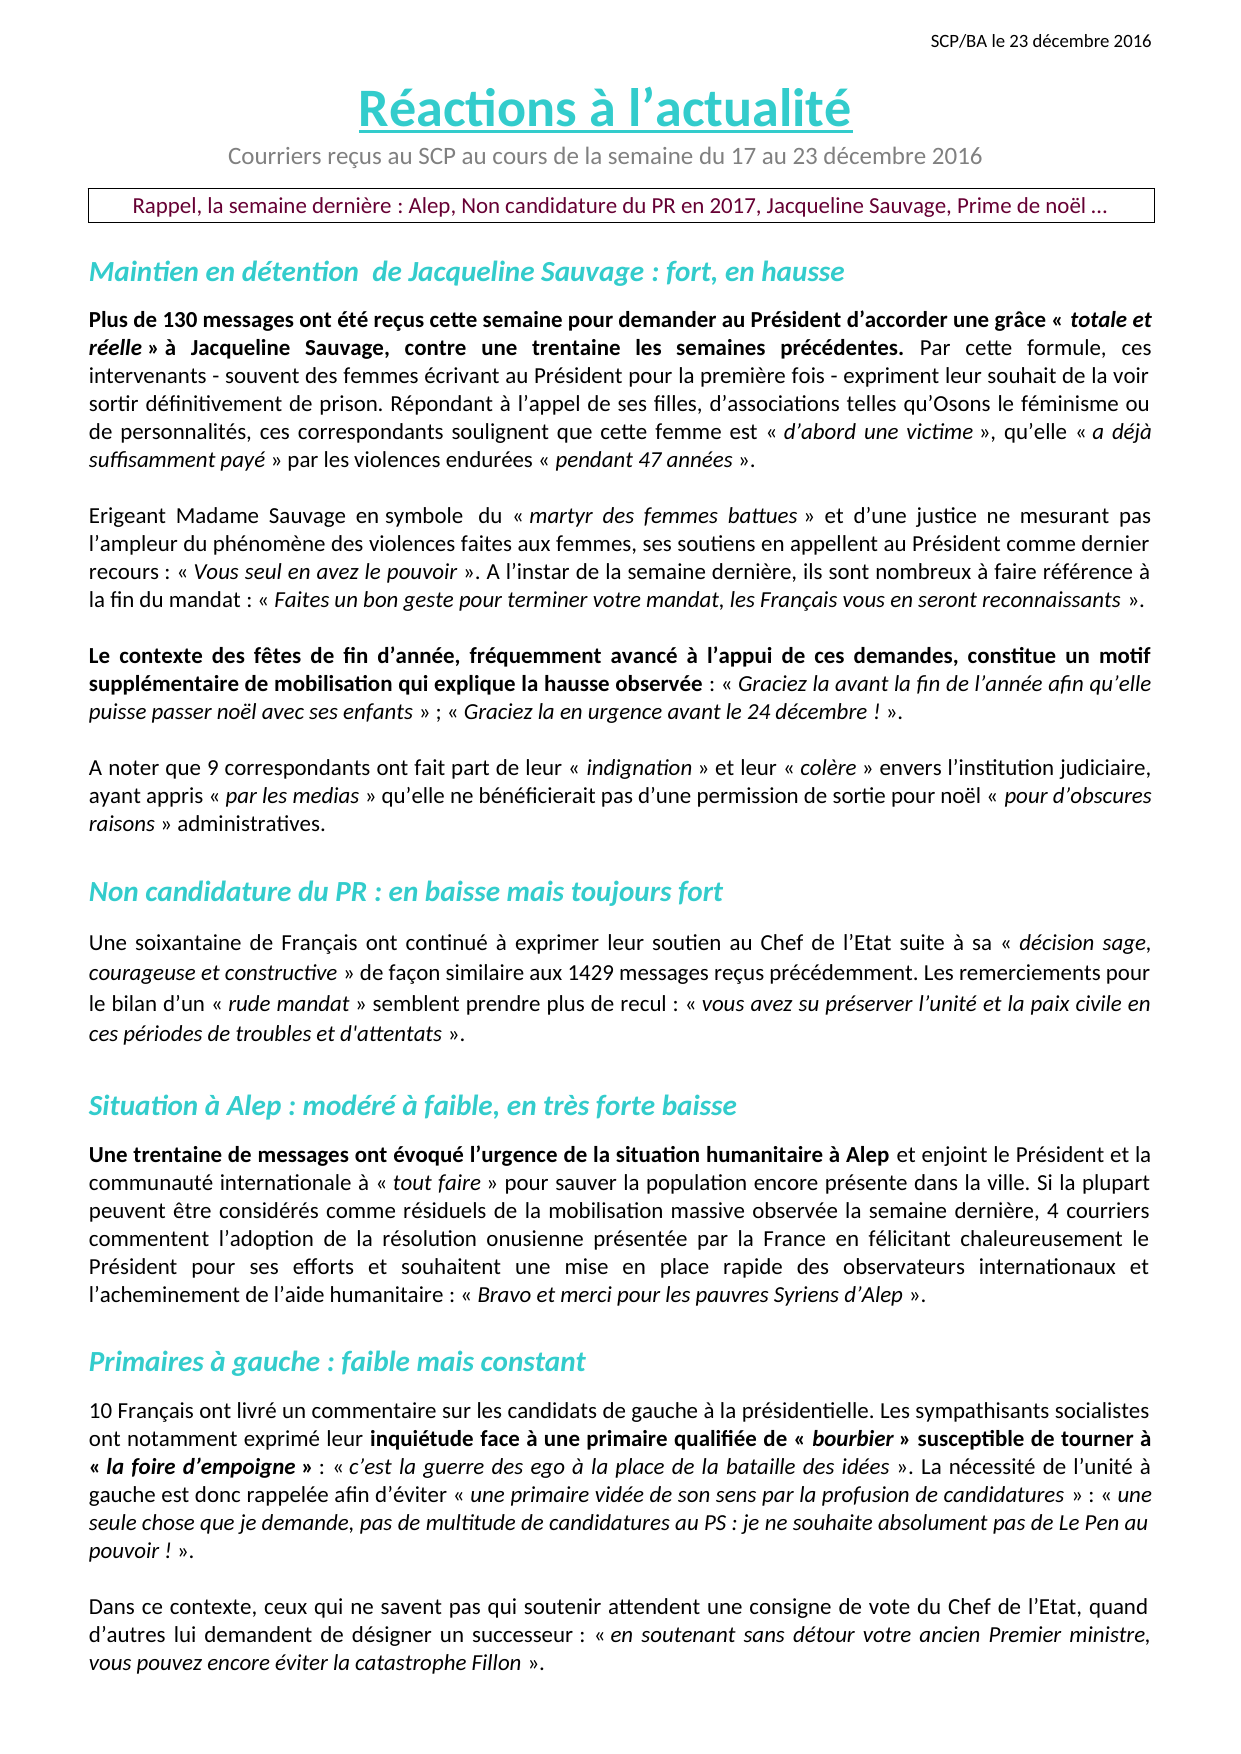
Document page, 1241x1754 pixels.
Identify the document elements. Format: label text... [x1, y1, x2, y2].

text Plus de 130 messages ont été reçus cette semaine pour demander au Président d’accorder une grâce « totale et réelle » à Jacqueline Sauvage, contre une trentaine les semaines précédentes. Par cette formule, ces intervenants - souvent des femmes écrivant au Président pour la première fois - expriment leur souhait de la voir sortir définitivement de prison. Répondant à l’appel de ses filles, d’associations telles qu’Osons le féminisme ou de personnalités, ces correspondants soulignent que cette femme est « d’abord une victime », qu’elle « a déjà suffisamment payé » par les violences endurées « pendant 47 années ». [89, 305, 1152, 473]
text Primaires à gauche : faible mais constant [89, 1343, 1152, 1379]
text Courriers reçus au SCP au cours de la semaine du 17 au 23 décembre 2016 [59, 140, 1152, 171]
text Rappel, la semaine dernière : Alep, Non candidature du PR en 2017, Jacqueline Sauvage, Prime de noël … [89, 189, 1154, 222]
text Le contexte des fêtes de fin d’année, fréquemment avancé à l’appui de ces demandes, constitue un motif supplémentaire de mobilisation qui explique la hausse observée : « Graciez la avant la fin de l’année afin qu’elle puisse passer noël avec ses enfants » ; « Graciez la en urgence avant le 24 décembre ! ». [89, 641, 1152, 725]
text Une trentaine de messages ont évoqué l’urgence de la situation humanitaire à Alep et enjoint le Président et la communauté internationale à « tout faire » pour sauver la population encore présente dans la ville. Si la plupart peuvent être considérés comme résiduels de la mobilisation massive observée la semaine dernière, 4 courriers commentent l’adoption de la résolution onusienne présentée par la France en félicitant chaleureusement le Président pour ses efforts et souhaitent une mise en place rapide des observateurs internationaux et l’acheminement de l’aide humanitaire : « Bravo et merci pour les pauvres Syriens d’Alep ». [89, 1140, 1152, 1308]
text Non candidature du PR : en baisse mais toujours fort [89, 873, 1152, 909]
text A noter que 9 correspondants ont fait part de leur « indignation » et leur « colère » envers l’institution judiciaire, ayant appris « par les medias » qu’elle ne bénéficierait pas d’une permission de sortie pour noël « pour d’obscures raisons » administratives. [89, 753, 1152, 837]
text 10 Français ont livré un commentaire sur les candidats de gauche à la présidentielle. Les sympathisants socialistes ont notamment exprimé leur inquiétude face à une primaire qualifiée de « bourbier » susceptible de tourner à « la foire d’empoigne » : « c’est la guerre des ego à la place de la bataille des idées ». La nécessité de l’unité à gauche est donc rappelée afin d’éviter « une primaire vidée de son sens par la profusion de candidatures » : « une seule chose que je demande, pas de multitude de candidatures au PS : je ne souhaite absolument pas de Le Pen au pouvoir ! ». [89, 1396, 1152, 1564]
text Situation à Alep : modéré à faible, en très forte baisse [89, 1087, 1152, 1123]
text Maintien en détention de Jacqueline Sauvage : fort, en hausse [89, 253, 1152, 288]
text Erigeant Madame Sauvage en symbole du « martyr des femmes battues » et d’une justice ne mesurant pas l’ampleur du phénomène des violences faites aux femmes, ses soutiens en appellent au Président comme dernier recours : « Vous seul en avez le pouvoir ». A l’instar de la semaine dernière, ils sont nombreux à faire référence à la fin du mandat : « Faites un bon geste pour terminer votre mandat, les Français vous en seront reconnaissants ». [89, 501, 1152, 613]
text Dans ce contexte, ceux qui ne savent pas qui soutenir attendent une consigne de vote du Chef de l’Etat, quand d’autres lui demandent de désigner un successeur : « en soutenant sans détour votre ancien Premier ministre, vous pouvez encore éviter la catastrophe Fillon ». [89, 1592, 1152, 1676]
text Une soixantaine de Français ont continué à exprimer leur soutien au Chef de l’Etat suite à sa « décision sage, courageuse et constructive » de façon similaire aux 1429 messages reçus précédemment. Les remerciements pour le bilan d’un « rude mandat » semblent prendre plus de recul : « vous avez su préserver l’unité et la paix civile en ces périodes de troubles et d'attentats ». [89, 928, 1152, 1047]
text Réactions à l’actualité [59, 74, 1152, 140]
